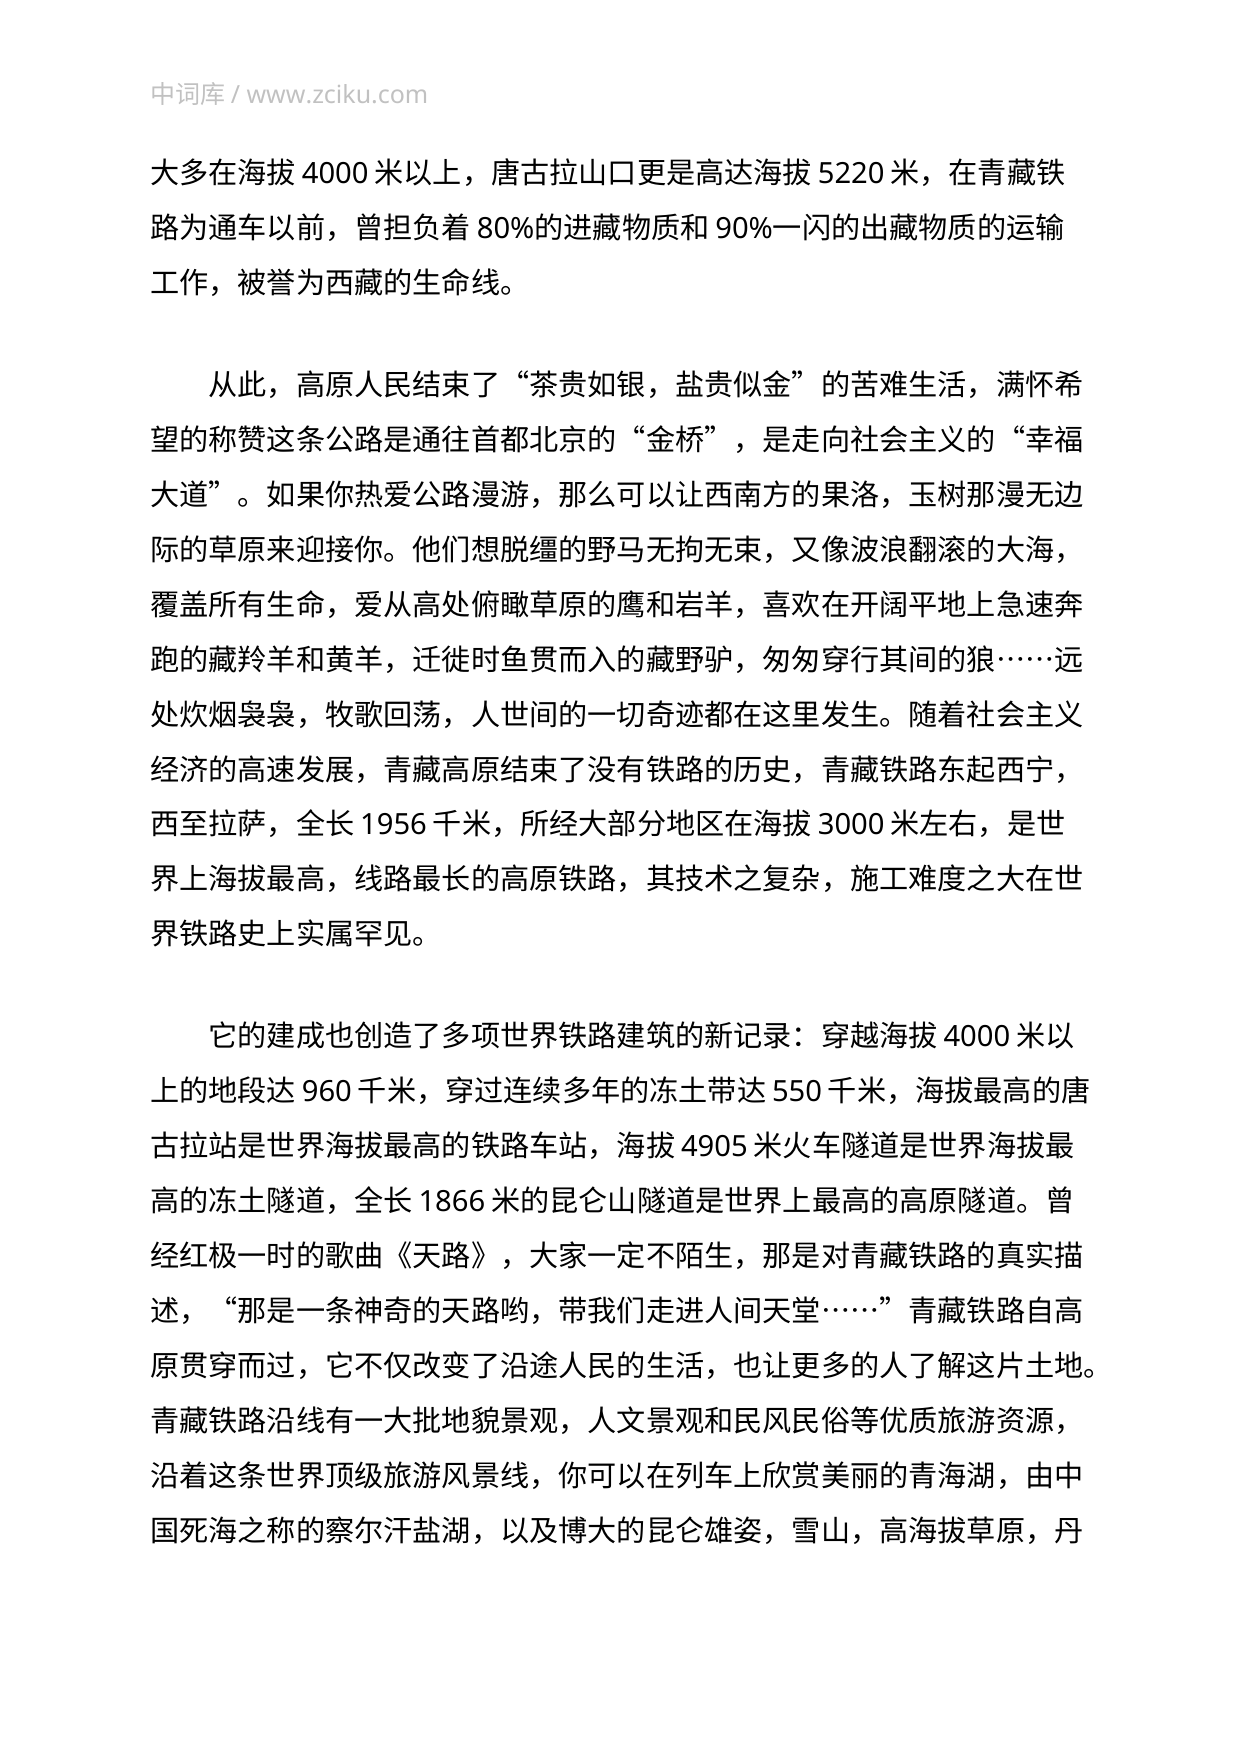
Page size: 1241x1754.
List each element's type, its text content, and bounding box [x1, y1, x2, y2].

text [150, 150, 1090, 302]
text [150, 1013, 1090, 1549]
text 从此，高原人民结束了“茶贵如银，盐贵似金”的苦难生活，满怀希望的称赞这条公路是通往首都北京的“金桥”，是走向社会主义的“幸福大道”。如果你热爱公路漫游，那么可以让西南方的果洛，玉树那漫无边际的草原来迎接你。他们想脱缰的野马无拘无束，又像波浪翻滚的大海，覆盖所有生命，爱从高处俯瞰草原的鹰和岩羊，喜欢在开阔平地上急速奔跑的藏羚羊和黄羊，迁徙时鱼贯而入的藏野驴，匆匆穿行其间的狼……远处炊烟袅袅，牧歌回荡，人世间的一切奇迹都在这里发生。随着社会主义经济的高速发展，青藏高原结束了没有铁路的历史，青藏铁路东起西宁，西至拉萨，全长1956千米，所经大部分地区在海拔3000米左右，是世界上海拔最高，线路最长的高原铁路，其技术之复杂，施工难度之大在世界铁路史上实属罕见。 [150, 362, 1090, 953]
